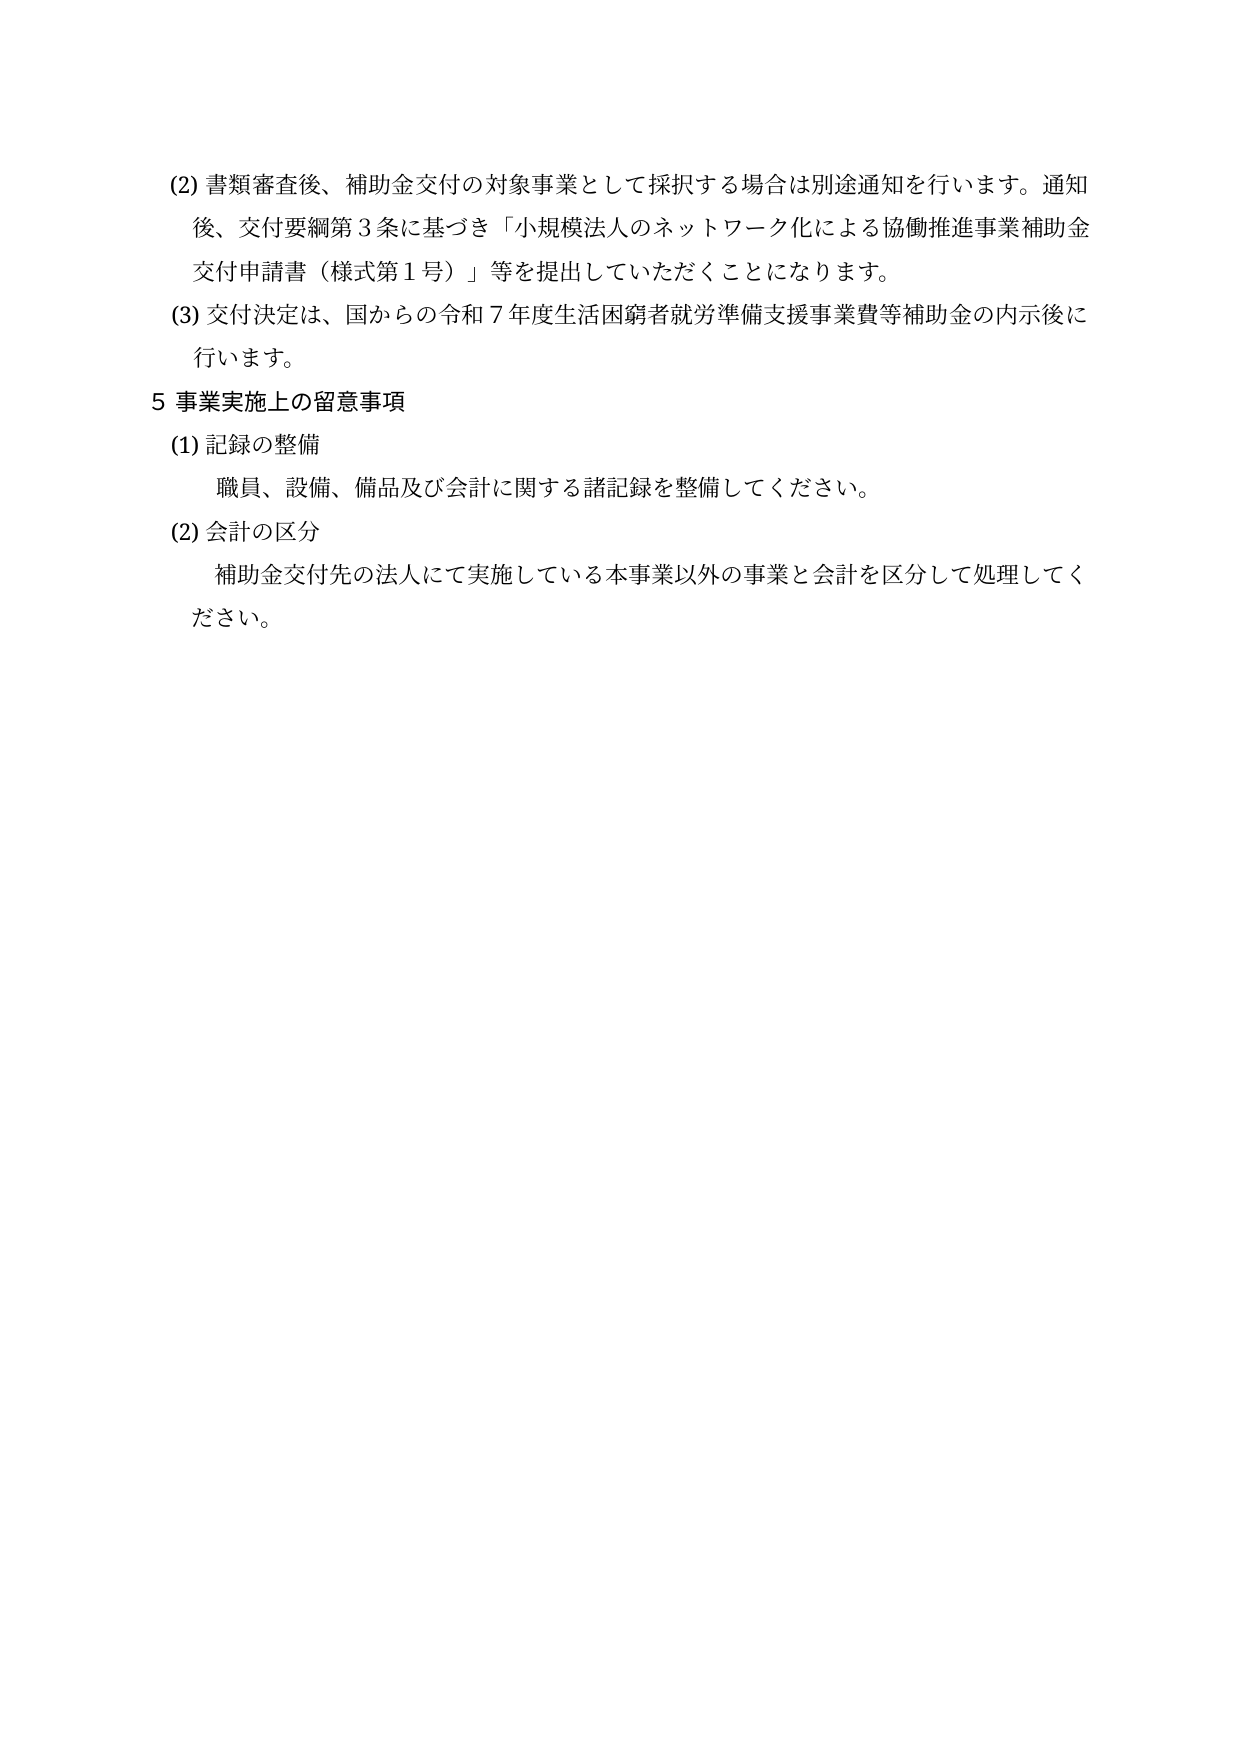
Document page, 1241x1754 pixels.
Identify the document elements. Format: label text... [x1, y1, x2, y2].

text (1) 記録の整備 [148, 422, 1092, 465]
text 補助金交付先の法人にて実施している本事業以外の事業と会計を区分して処理してください。 [191, 552, 1092, 639]
text ５ 事業実施上の留意事項 [148, 379, 1092, 422]
text (3) 交付決定は、国からの令和７年度生活困窮者就労準備支援事業費等補助金の内示後に行います。 [148, 292, 1092, 379]
text (2) 書類審査後、補助金交付の対象事業として採択する場合は別途通知を行います。通知後、交付要綱第３条に基づき「小規模法人のネットワーク化による協働推進事業補助金交付申請書（様式第１号）」等を提出していただくことになります。 [169, 162, 1092, 292]
text (2) 会計の区分 [148, 509, 1092, 552]
text 職員、設備、備品及び会計に関する諸記録を整備してください。 [148, 465, 1092, 509]
